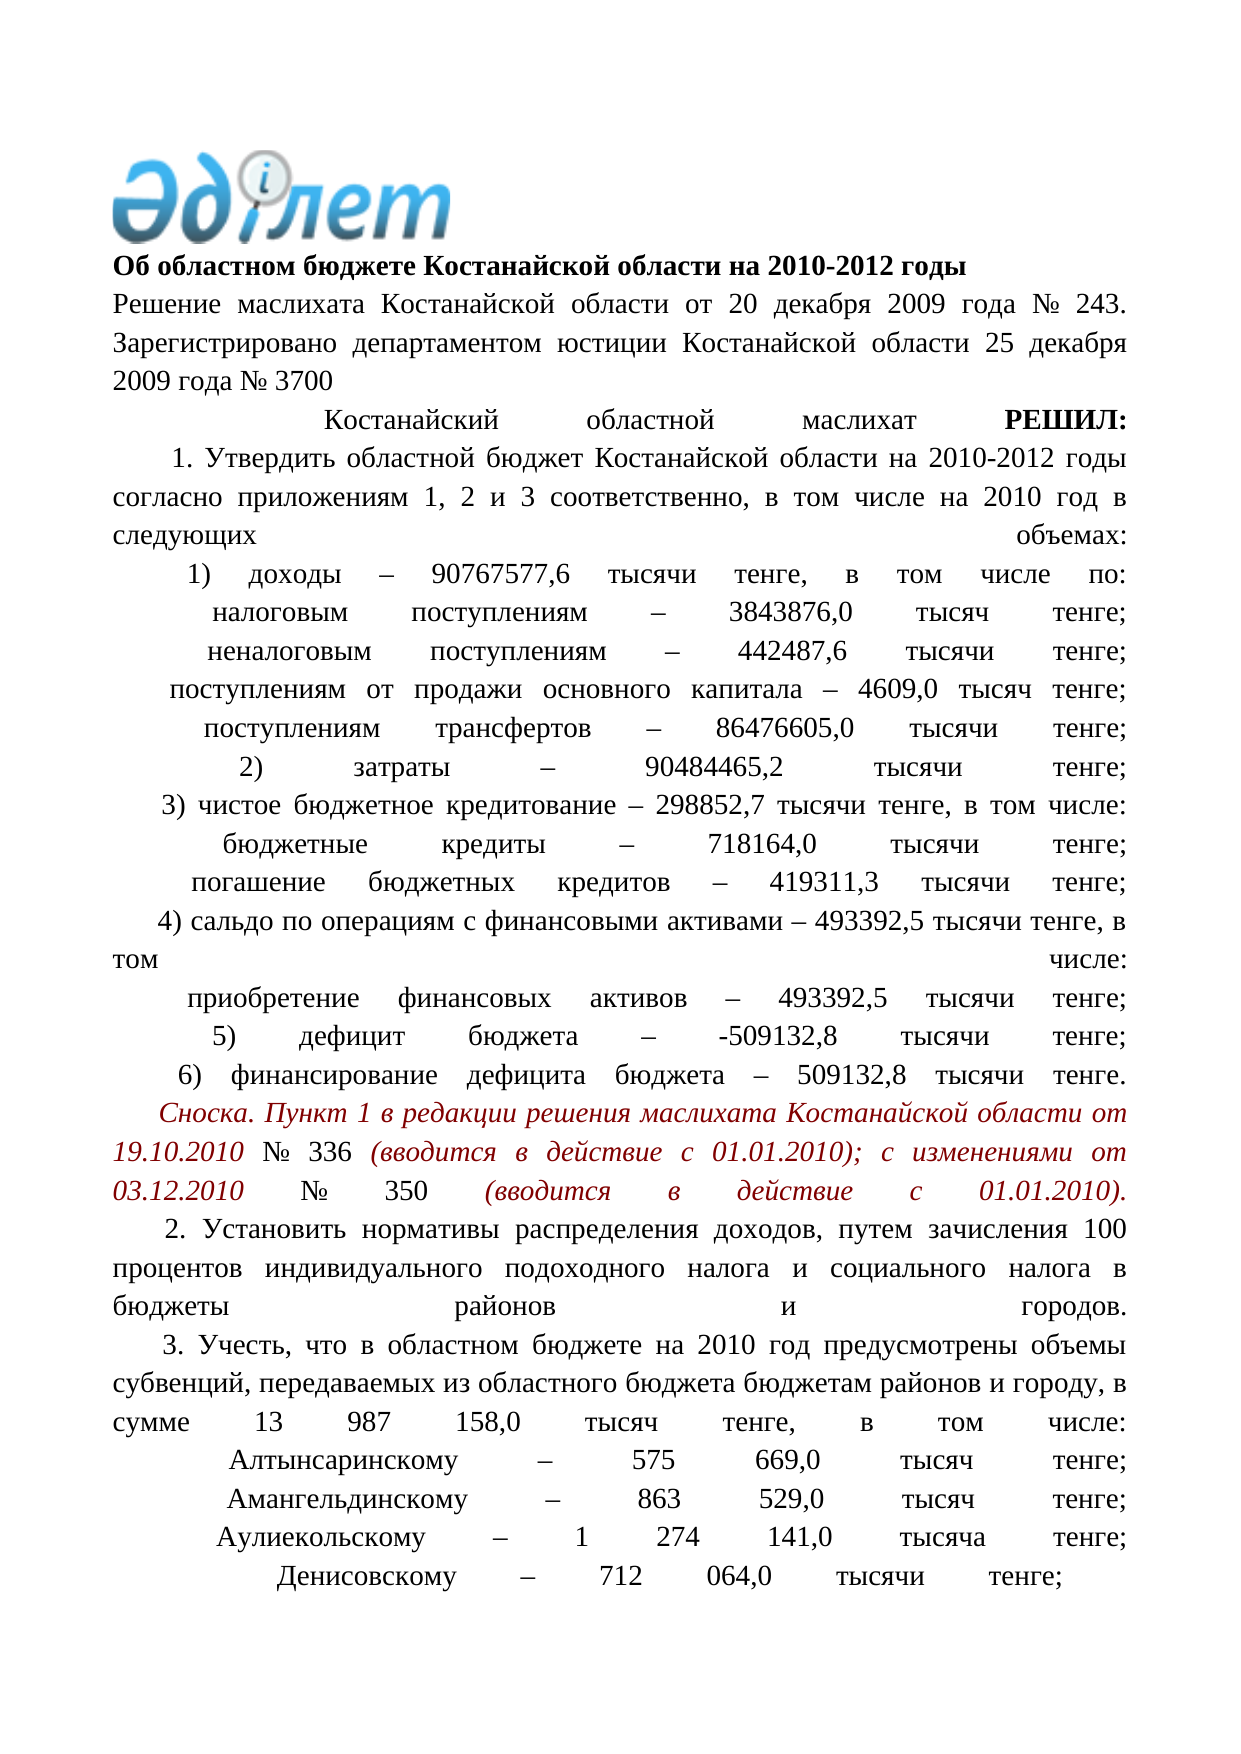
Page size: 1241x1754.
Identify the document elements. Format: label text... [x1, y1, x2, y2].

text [112, 402, 1128, 1592]
text Решение маслихата Костанайской области от 20 декабря 2009 года № 243. Зарегистрировано департаментом юстиции Костанайской области 25 декабря 2009 года № 3700 [112, 286, 1128, 397]
picture [112, 150, 451, 244]
text Об областном бюджете Костанайской области на 2010-2012 годы [112, 248, 1128, 281]
